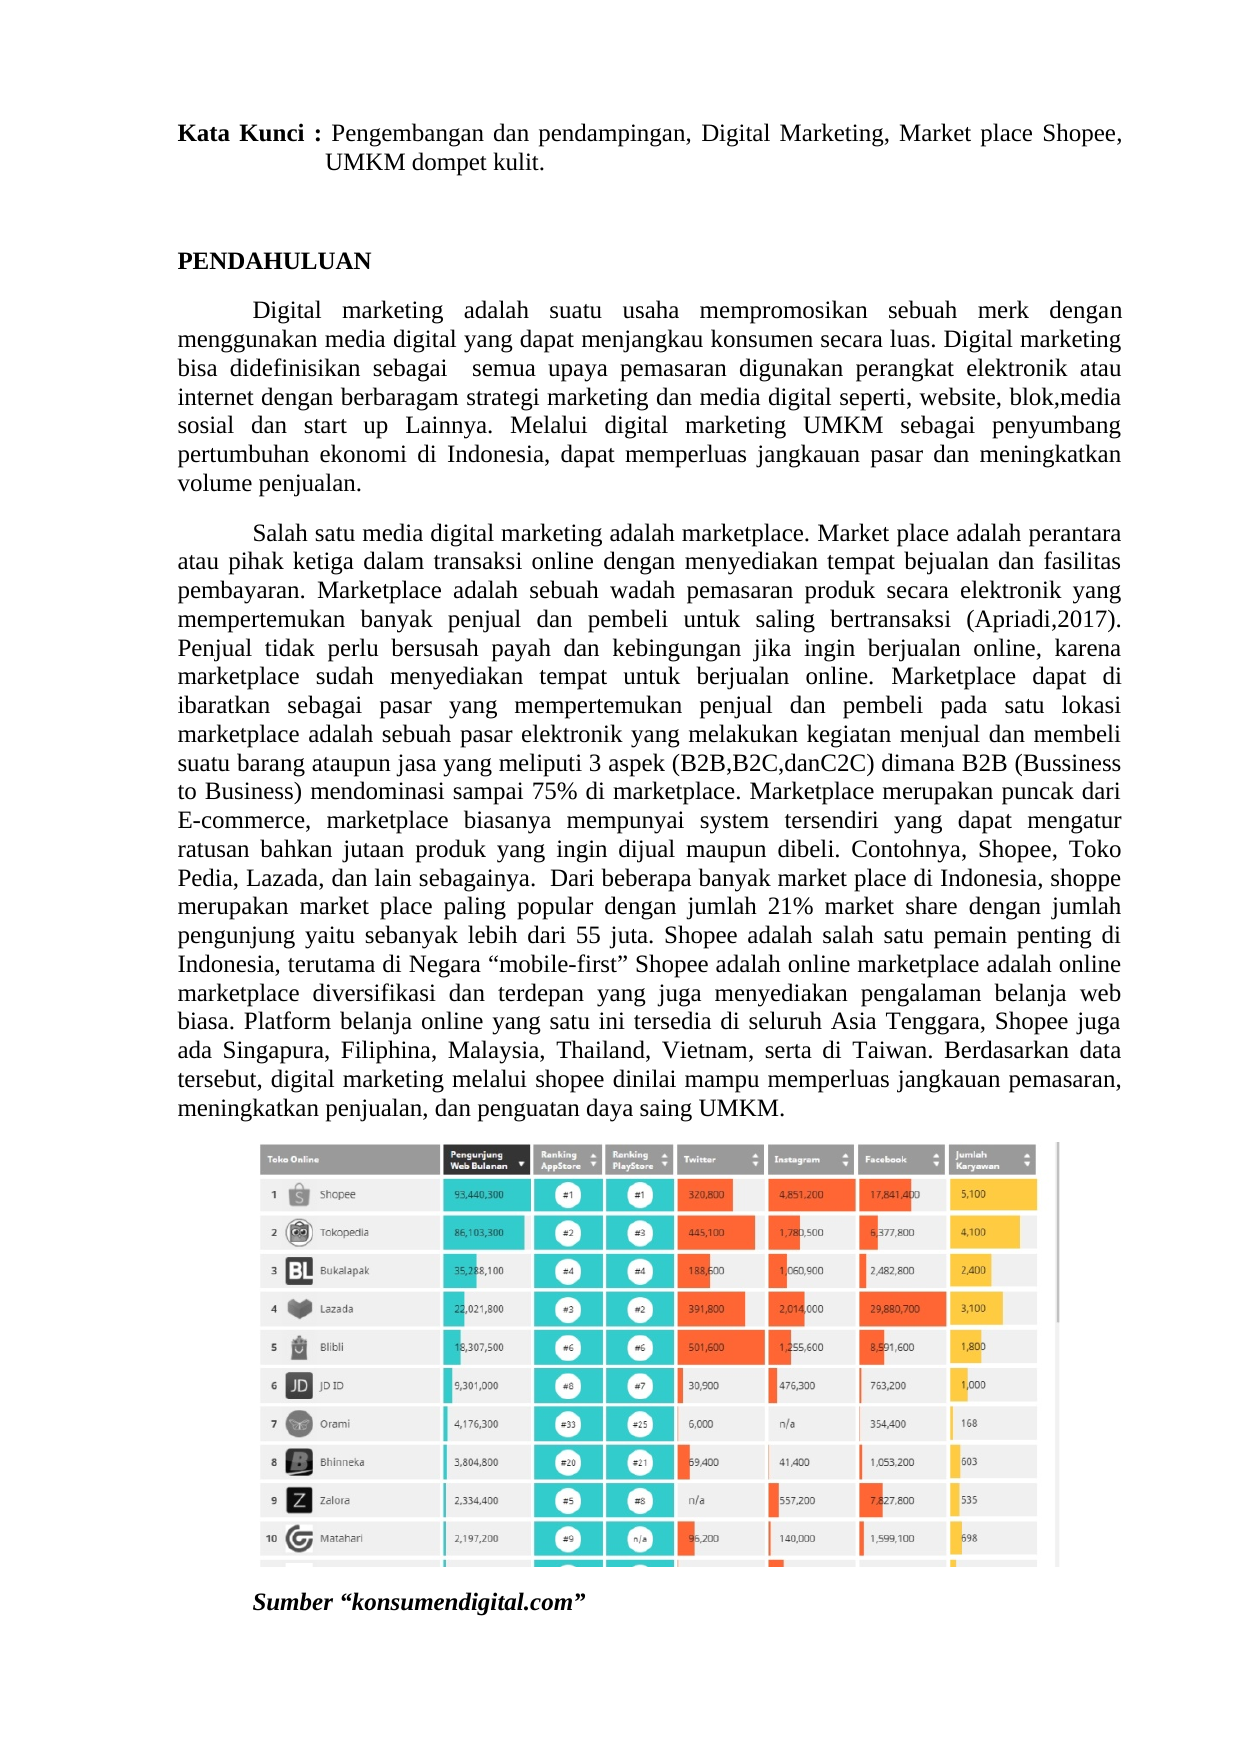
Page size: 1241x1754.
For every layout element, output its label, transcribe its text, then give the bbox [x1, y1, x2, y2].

text Digital marketing adalah suatu usaha mempromosikan sebuah merk dengan menggunakan media digital yang dapat menjangkau konsumen secara luas. Digital marketing bisa didefinisikan sebagai semua upaya pemasaran digunakan perangkat elektronik atau internet dengan berbaragam strategi marketing dan media digital seperti, website, blok,media sosial dan start up Lainnya. Melalui digital marketing UMKM sebagai penyumbang pertumbuhan ekonomi di Indonesia, dapat memperluas jangkauan pasar dan meningkatkan volume penjualan. [177, 296, 1122, 497]
picture [252, 1142, 1060, 1567]
text PENDAHULUAN [177, 246, 1122, 275]
text Kata Kunci : Pengembangan dan pendampingan, Digital Marketing, Market place Shopee, UMKM dompet kulit. [177, 118, 1122, 176]
text Salah satu media digital marketing adalah marketplace. Market place adalah perantara atau pihak ketiga dalam transaksi online dengan menyediakan tempat bejualan dan fasilitas pembayaran. Marketplace adalah sebuah wadah pemasaran produk secara elektronik yang mempertemukan banyak penjual dan pembeli untuk saling bertransaksi (Apriadi,2017). Penjual tidak perlu bersusah payah dan kebingungan jika ingin berjualan online, karena marketplace sudah menyediakan tempat untuk berjualan online. Marketplace dapat di ibaratkan sebagai pasar yang mempertemukan penjual dan pembeli pada satu lokasi marketplace adalah sebuah pasar elektronik yang melakukan kegiatan menjual dan membeli suatu barang ataupun jasa yang meliputi 3 aspek (B2B,B2C,danC2C) dimana B2B (Bussiness to Business) mendominasi sampai 75% di marketplace. Marketplace merupakan puncak dari E-commerce, marketplace biasanya mempunyai system tersendiri yang dapat mengatur ratusan bahkan jutaan produk yang ingin dijual maupun dibeli. Contohnya, Shopee, Toko Pedia, Lazada, dan lain sebagainya. Dari beberapa banyak market place di Indonesia, shoppe merupakan market place paling popular dengan jumlah 21% market share dengan jumlah pengunjung yaitu sebanyak lebih dari 55 juta. Shopee adalah salah satu pemain penting di Indonesia, terutama di Negara “mobile-first” Shopee adalah online marketplace adalah online marketplace diversifikasi dan terdepan yang juga menyediakan pengalaman belanja web biasa. Platform belanja online yang satu ini tersedia di seluruh Asia Tenggara, Shopee juga ada Singapura, Filiphina, Malaysia, Thailand, Vietnam, serta di Taiwan. Berdasarkan data tersebut, digital marketing melalui shopee dinilai mampu memperluas jangkauan pemasaran, meningkatkan penjualan, dan penguatan daya saing UMKM. [177, 518, 1122, 1121]
text Sumber “konsumendigital.com” [177, 1587, 1122, 1616]
